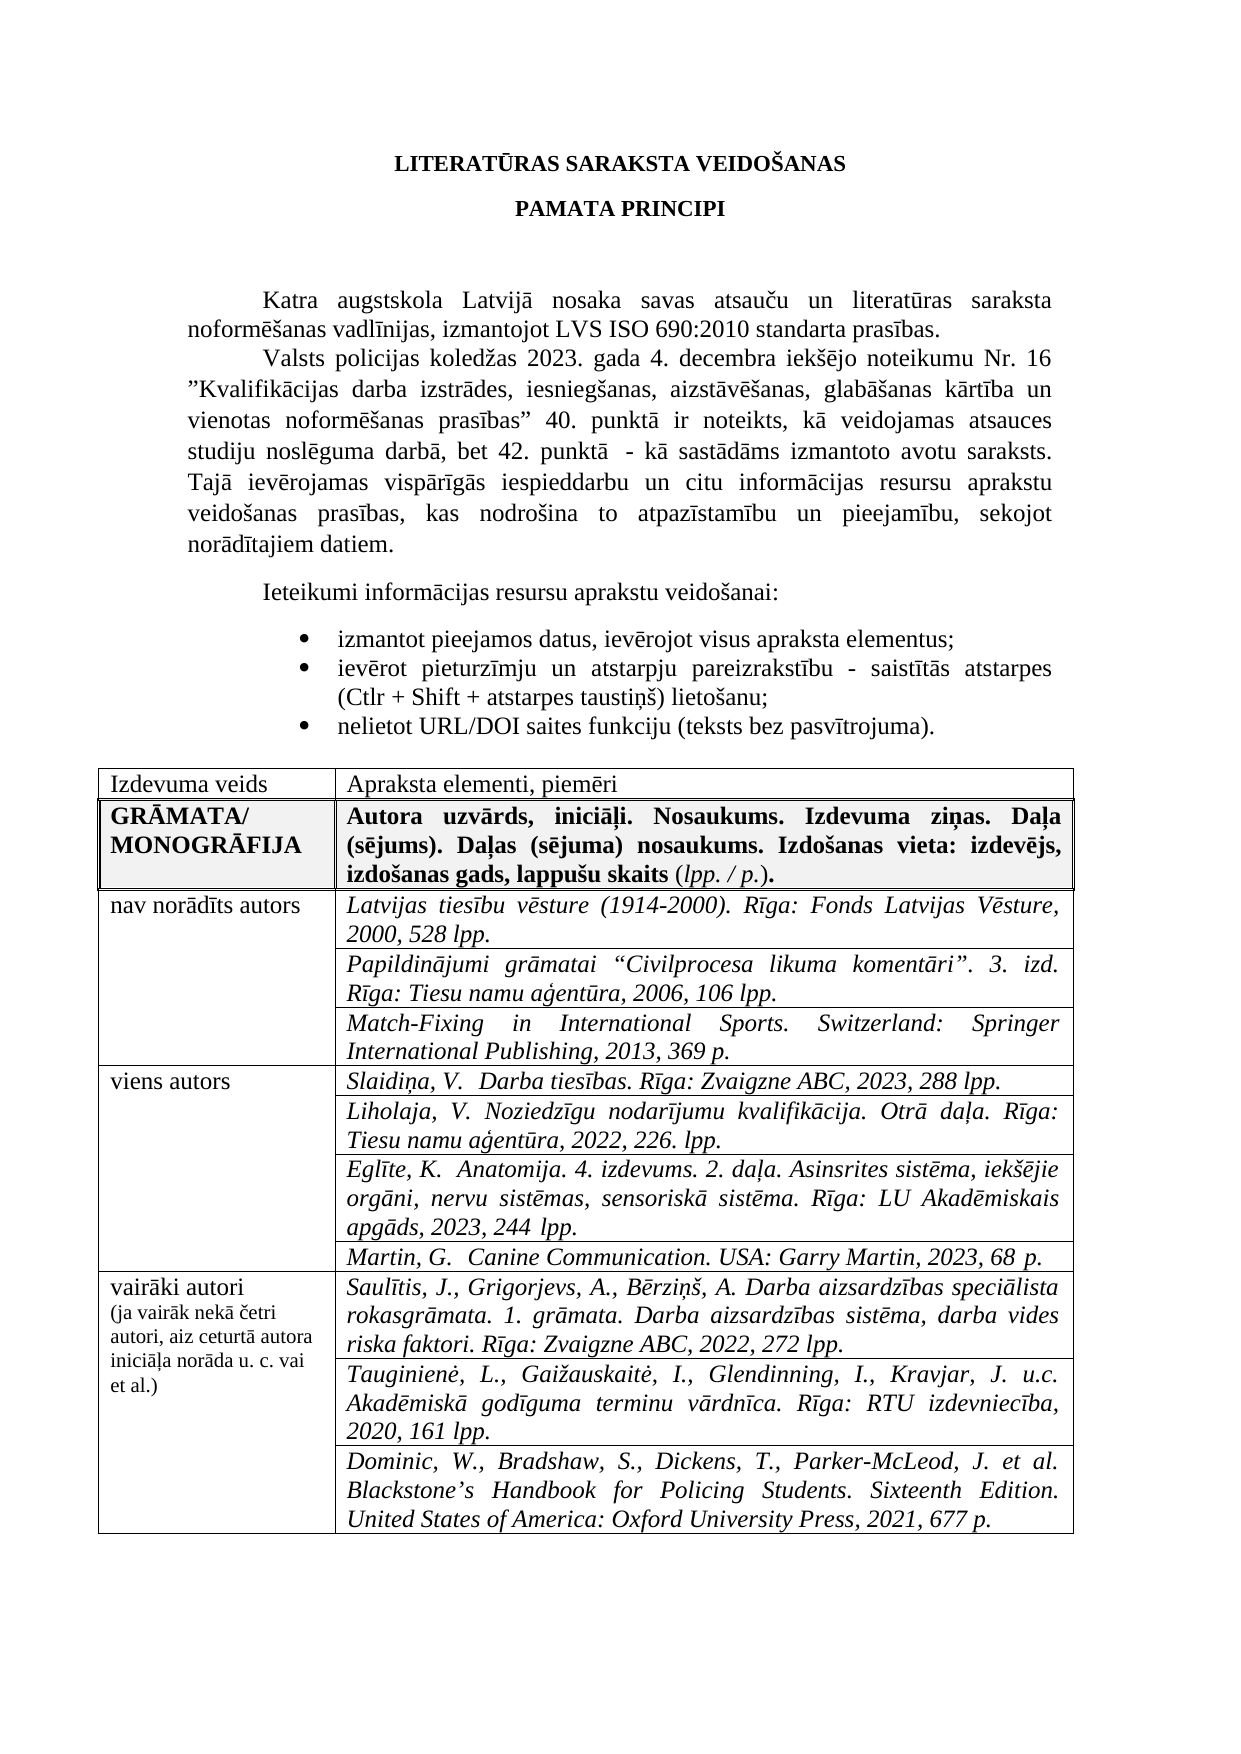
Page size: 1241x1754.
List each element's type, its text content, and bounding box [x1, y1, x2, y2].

table_cell Latvijas tiesību vēsture (1914-2000). Rīga: Fonds Latvijas Vēsture, 2000, 528 lpp. [336, 891, 1073, 948]
table_cell nav norādīts autors [99, 891, 335, 1065]
table_cell Papildinājumi grāmatai “Civilprocesa likuma komentāri”. 3. izd. Rīga: Tiesu namu aģentūra, 2006, 106 lpp. [336, 949, 1073, 1007]
table_cell Eglīte, K. Anatomija. 4. izdevums. 2. daļa. Asinsrites sistēma, iekšējie orgāni, nervu sistēmas, sensoriskā sistēma. Rīga: LU Akadēmiskais apgāds, 2023, 244 lpp. [336, 1155, 1073, 1241]
text Ieteikumi informācijas resursu aprakstu veidošanai: [187, 577, 1053, 606]
list izmantot pieejamos datus, ievērojot visus apraksta elementus; [300, 624, 1053, 653]
table_header Apraksta elementi, piemēri [336, 769, 1073, 798]
table_cell vairāki autori (ja vairāk nekā četri autori, aiz ceturtā autora iniciāļa norāda u. c. vai et al.) [99, 1272, 335, 1532]
table_cell Dominic, W., Bradshaw, S., Dickens, T., Parker-McLeod, J. et al. Blackstone’s Handbook for Policing Students. Sixteenth Edition. United States of America: Oxford University Press, 2021, 677 p. [336, 1446, 1073, 1532]
text Valsts policijas koledžas 2023. gada 4. decembra iekšējo noteikumu Nr. 16 ”Kvalifikācijas darba izstrādes, iesniegšanas, aizstāvēšanas, glabāšanas kārtība un vienotas noformēšanas prasības” 40. punktā ir noteikts, kā veidojamas atsauces studiju noslēguma darbā, bet 42. punktā - kā sastādāms izmantoto avotu saraksts. Tajā ievērojamas vispārīgās iespieddarbu un citu informācijas resursu aprakstu veidošanas prasības, kas nodrošina to atpazīstamību un pieejamību, sekojot norādītajiem datiem. [187, 343, 1053, 558]
table_cell Autora uzvārds, iniciāļi. Nosaukums. Izdevuma ziņas. Daļa (sējums). Daļas (sējuma) nosaukums. Izdošanas vieta: izdevējs, izdošanas gads, lappušu skaits (lpp. / p.). [337, 801, 1072, 887]
table_cell Liholaja, V. Noziedzīgu nodarījumu kvalifikācija. Otrā daļa. Rīga: Tiesu namu aģentūra, 2022, 226. lpp. [336, 1096, 1073, 1153]
text Katra augstskola Latvijā nosaka savas atsauču un literatūras saraksta noformēšanas vadlīnijas, izmantojot LVS ISO 690:2010 standarta prasības. [187, 285, 1053, 343]
table_cell Slaidiņa, V. Darba tiesības. Rīga: Zvaigzne ABC, 2023, 288 lpp. [336, 1066, 1073, 1095]
text PAMATA PRINCIPI [187, 195, 1053, 221]
table_cell Saulītis, J., Grigorjevs, A., Bērziņš, A. Darba aizsardzības speciālista rokasgrāmata. 1. grāmata. Darba aizsardzības sistēma, darba vides riska faktori. Rīga: Zvaigzne ABC, 2022, 272 lpp. [336, 1272, 1073, 1358]
table_header Izdevuma veids [99, 769, 335, 798]
text LITERATŪRAS SARAKSTA VEIDOŠANAS [187, 150, 1053, 176]
table_cell GRĀMATA/ MONOGRĀFIJA [101, 801, 334, 887]
table_cell Tauginienė, L., Gaižauskaitė, I., Glendinning, I., Kravjar, J. u.c. Akadēmiskā godīguma terminu vārdnīca. Rīga: RTU izdevniecība, 2020, 161 lpp. [336, 1359, 1073, 1445]
list ievērot pieturzīmju un atstarpju pareizrakstību - saistītās atstarpes (Ctlr + Shift + atstarpes taustiņš) lietošanu; [300, 653, 1053, 711]
table_cell viens autors [99, 1066, 335, 1271]
table_cell Match-Fixing in International Sports. Switzerland: Springer International Publishing, 2013, 369 p. [336, 1008, 1073, 1065]
list nelietot URL/DOI saites funkciju (teksts bez pasvītrojuma). [300, 711, 1053, 739]
table_cell Martin, G. Canine Communication. USA: Garry Martin, 2023, 68 p. [336, 1242, 1073, 1271]
